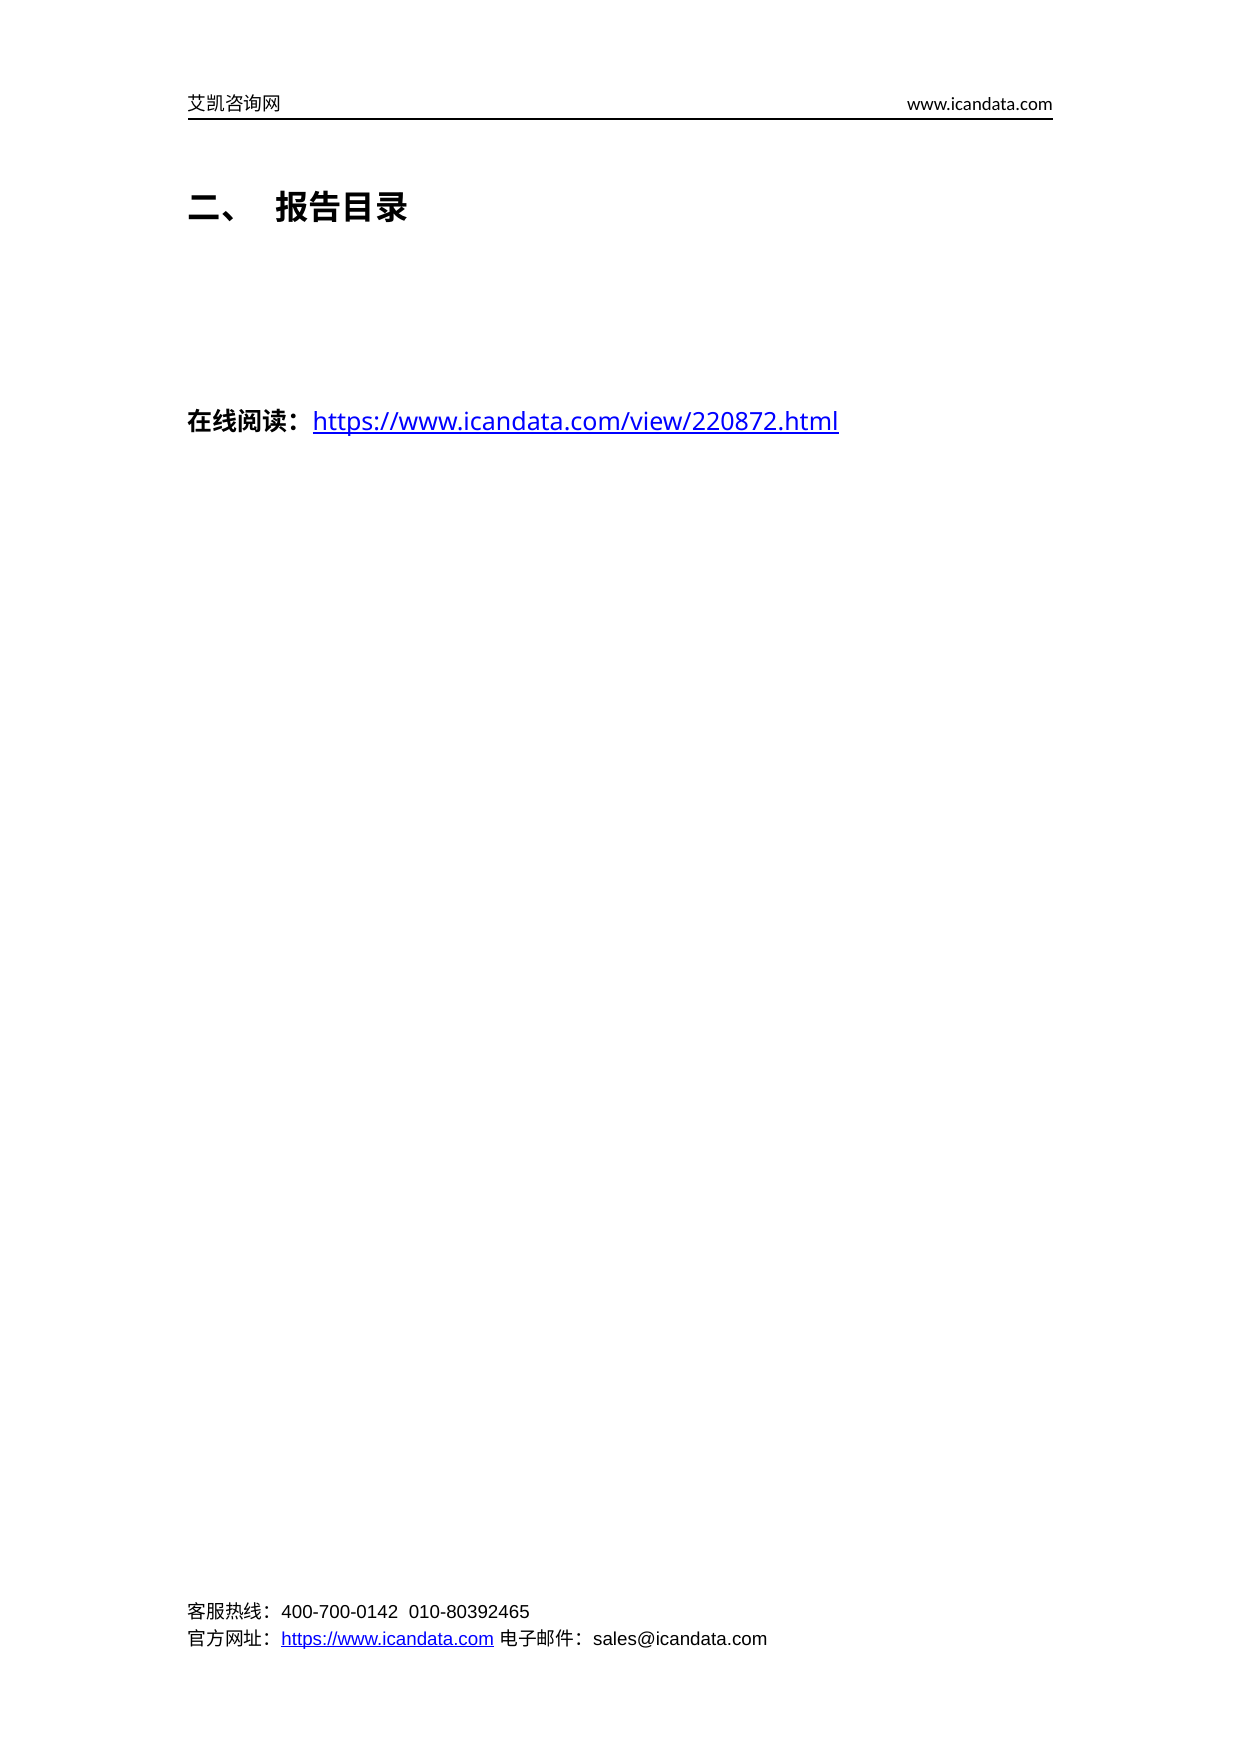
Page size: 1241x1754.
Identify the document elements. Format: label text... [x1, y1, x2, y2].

subtitle 报告目录 [187, 172, 1053, 237]
text 在线阅读：https://www.icandata.com/view/220872.html [187, 387, 1053, 452]
